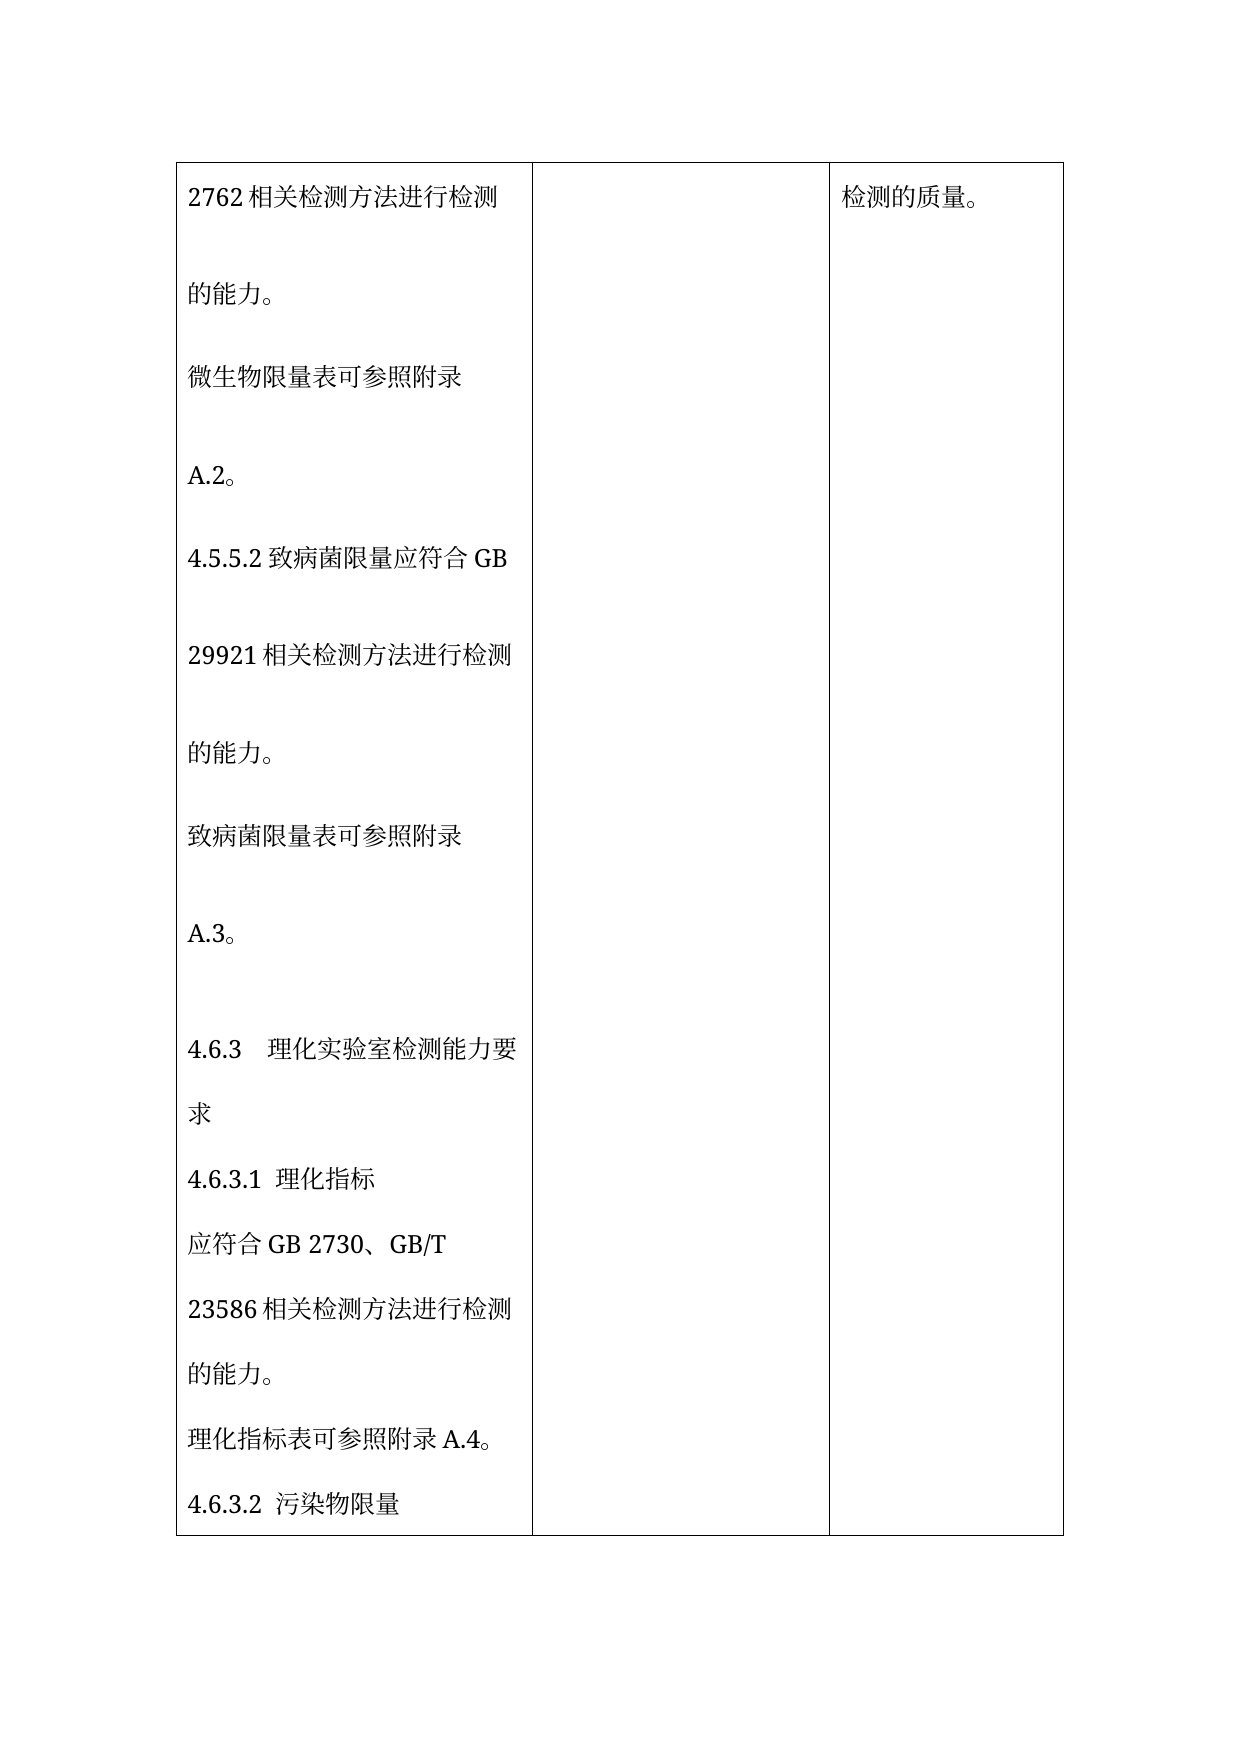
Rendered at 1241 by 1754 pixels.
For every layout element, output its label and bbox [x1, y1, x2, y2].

table_cell [533, 163, 829, 1535]
table_cell [830, 163, 1063, 1535]
table_cell [177, 163, 532, 1535]
